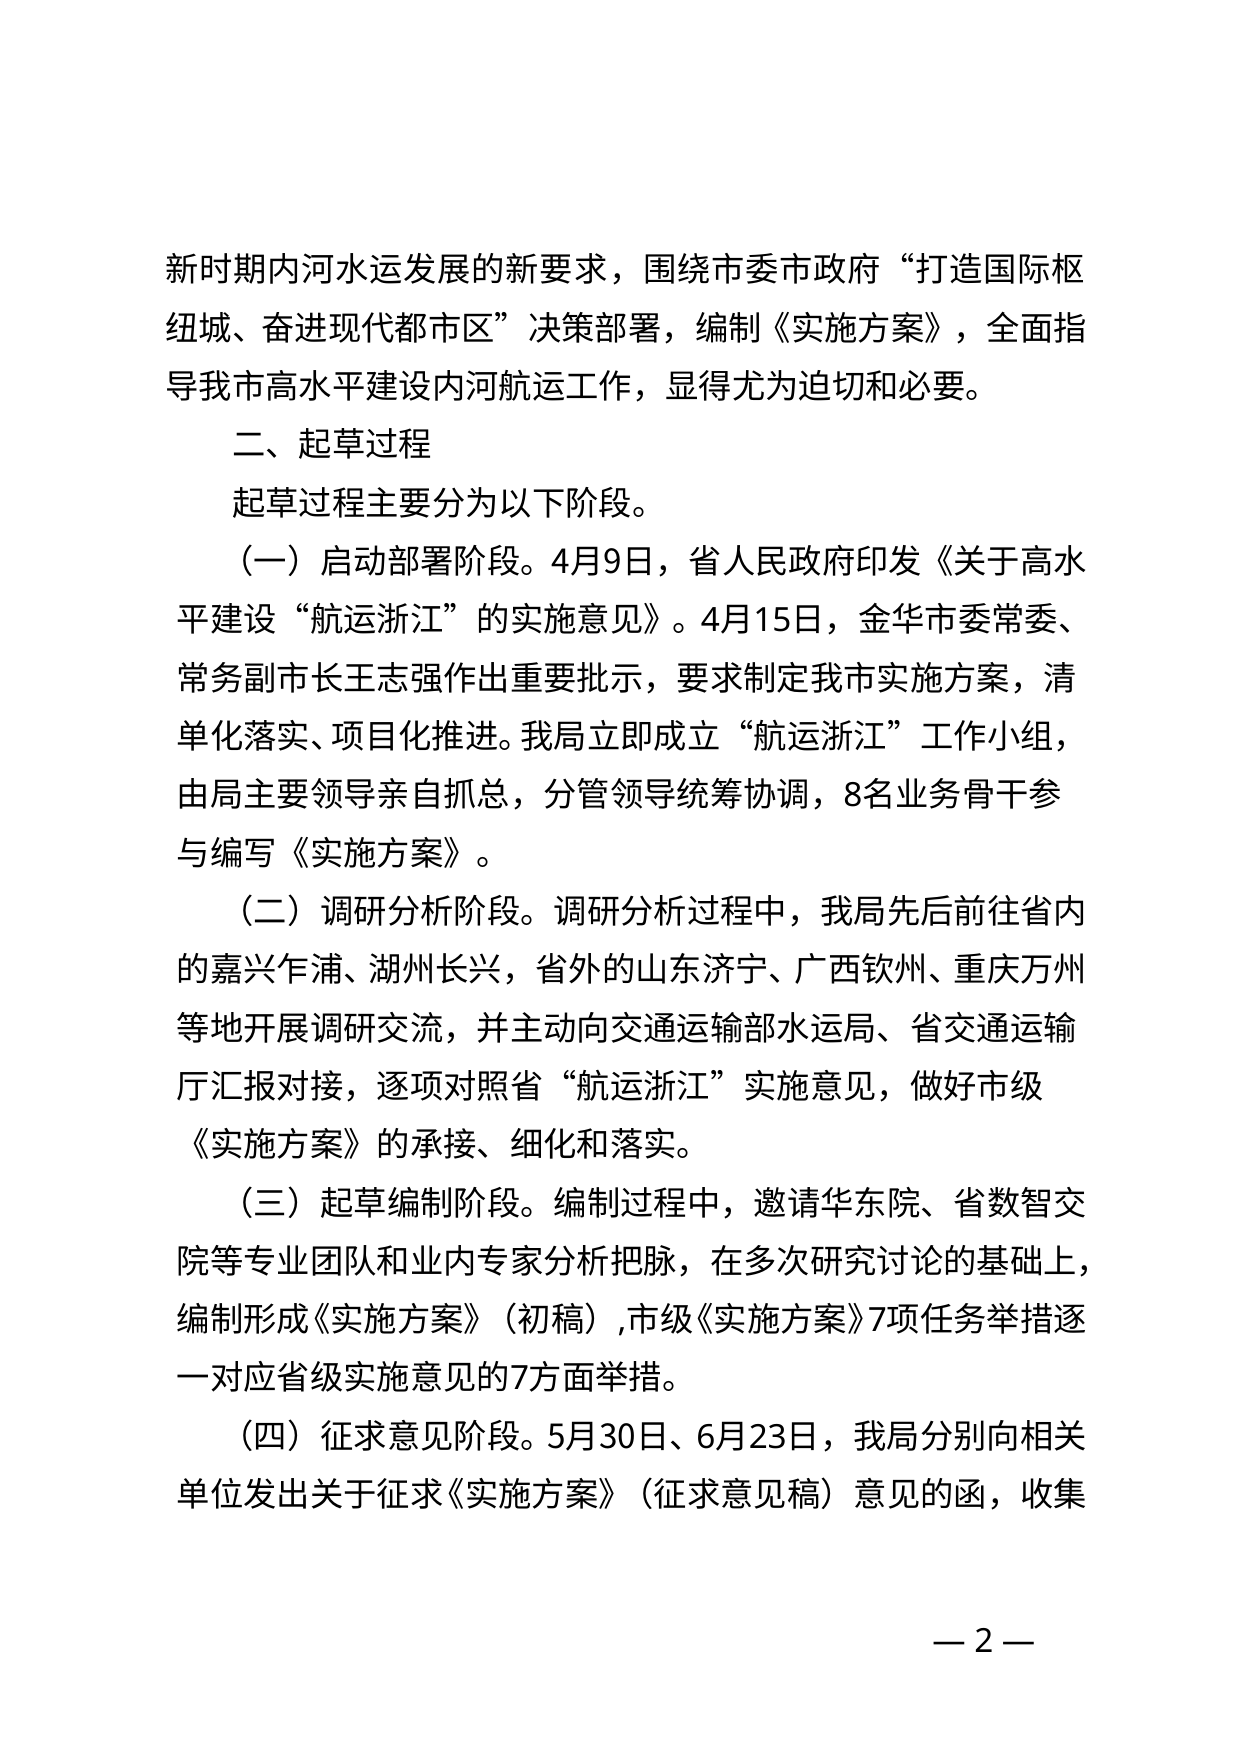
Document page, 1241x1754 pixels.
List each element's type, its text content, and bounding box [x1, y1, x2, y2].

text （一）启动部署阶段。4月9日，省人民政府印发《关于高水平建设“航运浙江”的实施意见》。4月15日，金华市委常委、常务副市长王志强作出重要批示，要求制定我市实施方案，清单化落实、项目化推进。我局立即成立“航运浙江”工作小组，由局主要领导亲自抓总，分管领导统筹协调，8名业务骨干参与编写《实施方案》。 [176, 524, 1087, 874]
list 二、起草过程 [165, 408, 1087, 466]
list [165, 233, 1087, 408]
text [176, 1399, 1087, 1516]
text （三）起草编制阶段。编制过程中，邀请华东院、省数智交院等专业团队和业内专家分析把脉，在多次研究讨论的基础上，编制形成《实施方案》（初稿）,市级《实施方案》7项任务举措逐一对应省级实施意见的7方面举措。 [176, 1166, 1087, 1399]
text （二）调研分析阶段。调研分析过程中，我局先后前往省内的嘉兴乍浦、湖州长兴，省外的山东济宁、广西钦州、重庆万州等地开展调研交流，并主动向交通运输部水运局、省交通运输厅汇报对接，逐项对照省“航运浙江”实施意见，做好市级《实施方案》的承接、细化和落实。 [176, 874, 1087, 1166]
text 起草过程主要分为以下阶段。 [165, 466, 1087, 524]
